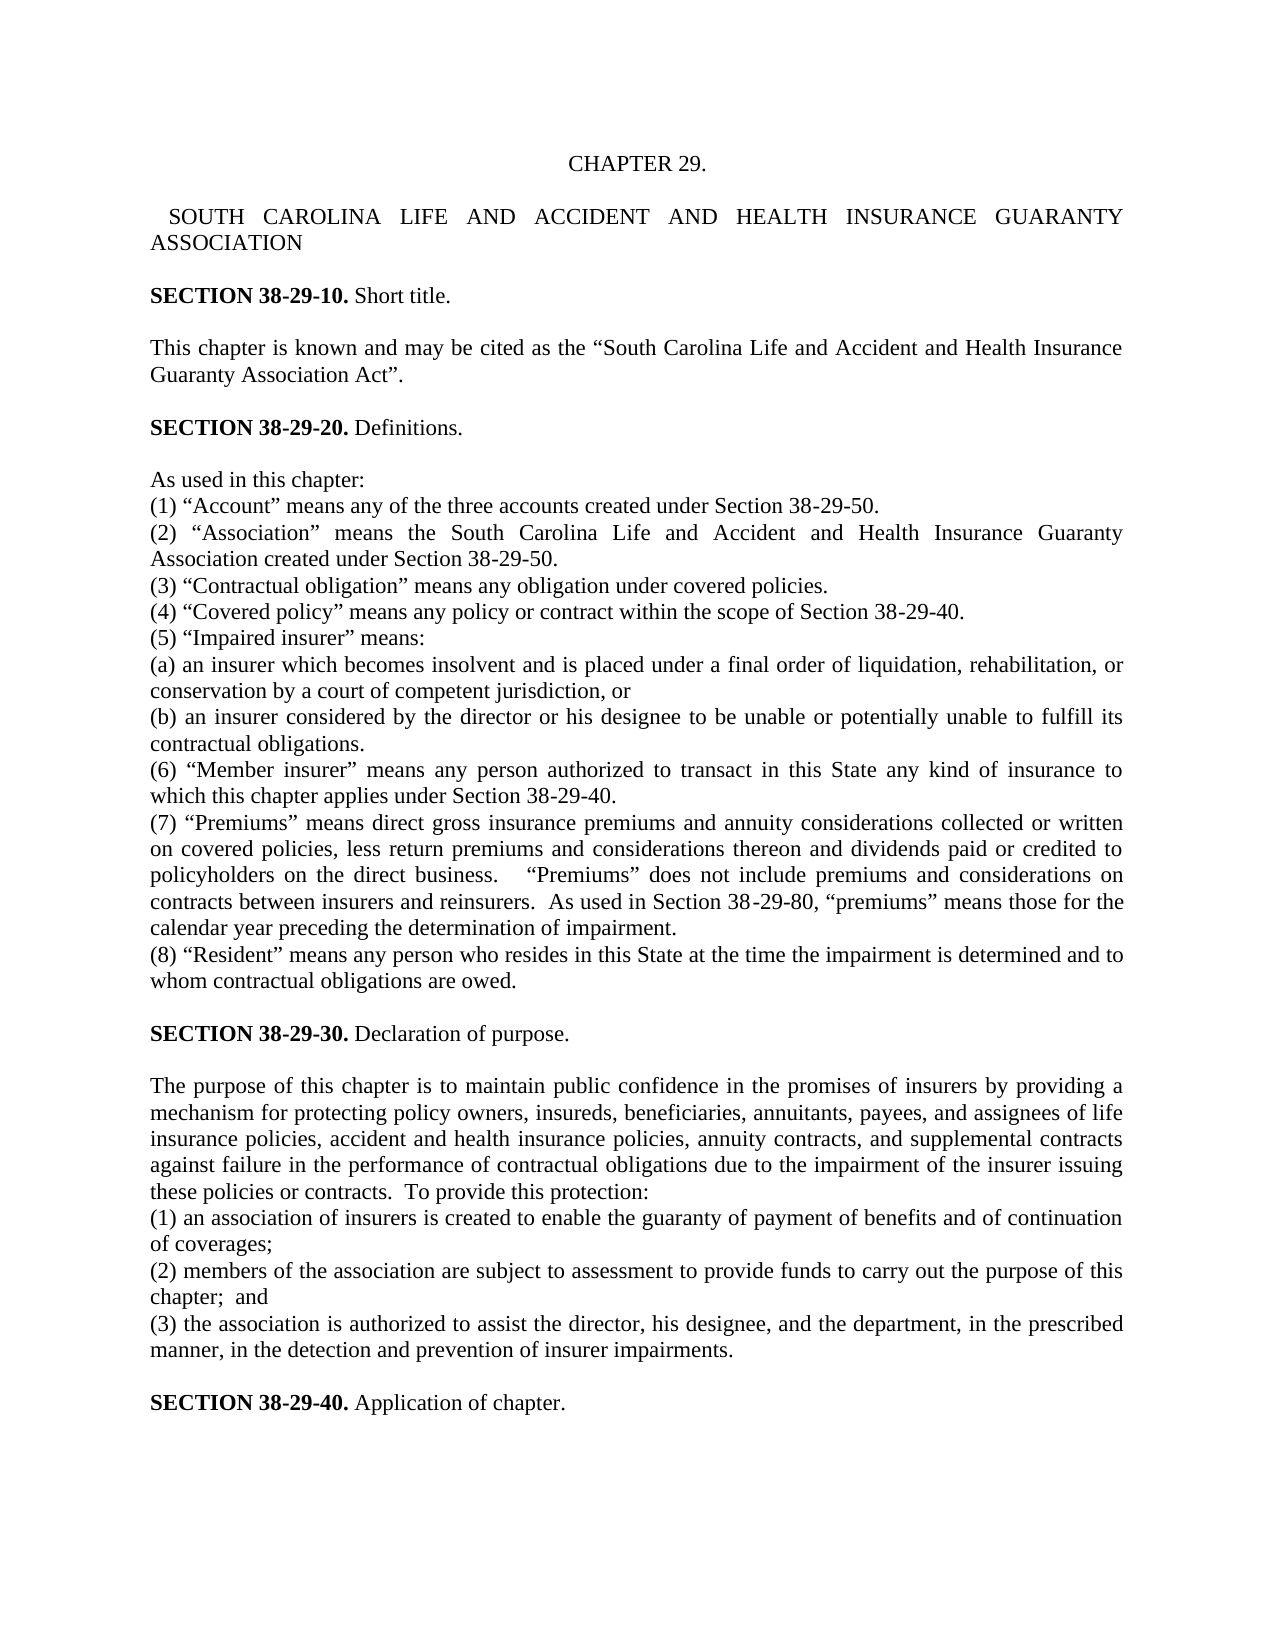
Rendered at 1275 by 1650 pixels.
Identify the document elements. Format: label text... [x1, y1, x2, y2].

text This chapter is known and may be cited as the “South Carolina Life and Accident and Health Insurance Guaranty Association Act”. [150, 334, 1125, 387]
text (1) an association of insurers is created to enable the guaranty of payment of benefits and of continuation of coverages; [150, 1204, 1125, 1257]
text As used in this chapter: [150, 466, 1125, 493]
text The purpose of this chapter is to maintain public confidence in the promises of insurers by providing a mechanism for protecting policy owners, insureds, beneficiaries, annuitants, payees, and assignees of life insurance policies, accident and health insurance policies, annuity contracts, and supplemental contracts against failure in the performance of contractual obligations due to the impairment of the insurer issuing these policies or contracts. To provide this protection: [150, 1072, 1125, 1204]
text (2) “Association” means the South Carolina Life and Accident and Health Insurance Guaranty Association created under Section 38-29-50. [150, 519, 1125, 572]
text (5) “Impaired insurer” means: [150, 624, 1125, 651]
text (a) an insurer which becomes insolvent and is placed under a final order of liquidation, rehabilitation, or conservation by a court of competent jurisdiction, or [150, 651, 1125, 703]
text SOUTH CAROLINA LIFE AND ACCIDENT AND HEALTH INSURANCE GUARANTY ASSOCIATION [150, 203, 1125, 255]
text (4) “Covered policy” means any policy or contract within the scope of Section 38-29-40. [150, 598, 1125, 624]
text (2) members of the association are subject to assessment to provide funds to carry out the purpose of this chapter; and [150, 1257, 1125, 1309]
text (8) “Resident” means any person who resides in this State at the time the impairment is determined and to whom contractual obligations are owed. [150, 941, 1125, 993]
text SECTION 38-29-30. Declaration of purpose. [150, 1020, 1125, 1046]
text SECTION 38-29-20. Definitions. [150, 413, 1125, 440]
text SECTION 38-29-40. Application of chapter. [150, 1389, 1125, 1415]
text (3) “Contractual obligation” means any obligation under covered policies. [150, 572, 1125, 598]
text (3) the association is authorized to assist the director, his designee, and the department, in the prescribed manner, in the detection and prevention of insurer impairments. [150, 1309, 1125, 1362]
text CHAPTER 29. [150, 150, 1125, 176]
text (b) an insurer considered by the director or his designee to be unable or potentially unable to fulfill its contractual obligations. [150, 703, 1125, 756]
text SECTION 38-29-10. Short title. [150, 282, 1125, 308]
text (1) “Account” means any of the three accounts created under Section 38-29-50. [150, 493, 1125, 519]
text (6) “Member insurer” means any person authorized to transact in this State any kind of insurance to which this chapter applies under Section 38-29-40. [150, 756, 1125, 809]
text (7) “Premiums” means direct gross insurance premiums and annuity considerations collected or written on covered policies, less return premiums and considerations thereon and dividends paid or credited to policyholders on the direct business. “Premiums” does not include premiums and considerations on contracts between insurers and reinsurers. As used in Section 38-29-80, “premiums” means those for the calendar year preceding the determination of impairment. [150, 809, 1125, 941]
